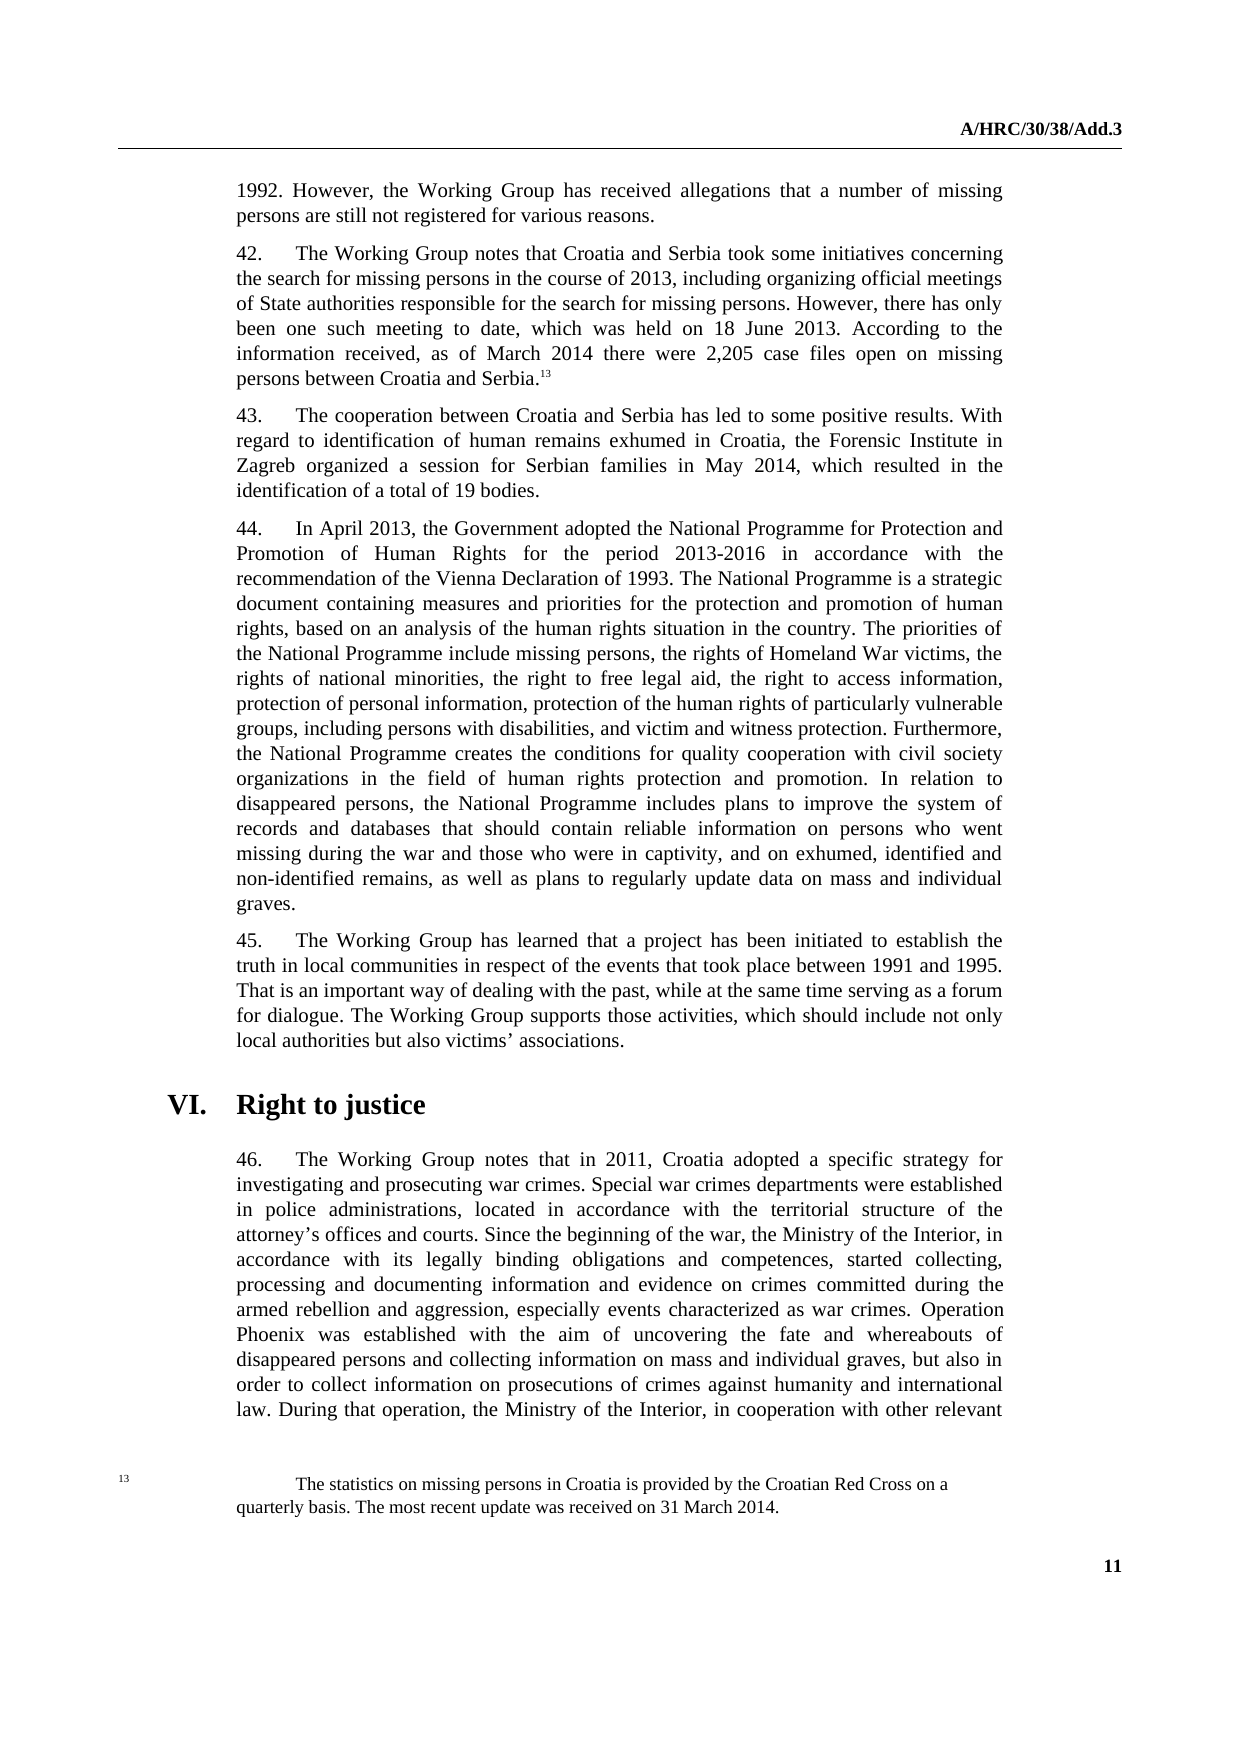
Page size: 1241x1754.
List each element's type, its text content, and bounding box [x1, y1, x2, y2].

text 45. The Working Group has learned that a project has been initiated to establish the truth in local communities in respect of the events that took place between 1991 and 1995. That is an important way of dealing with the past, while at the same time serving as a forum for dialogue. The Working Group supports those activities, which should include not only local authorities but also victims’ associations. [236, 927, 1004, 1052]
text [236, 177, 1004, 227]
text 44. In April 2013, the Government adopted the National Programme for Protection and Promotion of Human Rights for the period 2013-2016 in accordance with the recommendation of the Vienna Declaration of 1993. The National Programme is a strategic document containing measures and priorities for the protection and promotion of human rights, based on an analysis of the human rights situation in the country. The priorities of the National Programme include missing persons, the rights of Homeland War victims, the rights of national minorities, the right to free legal aid, the right to access information, protection of personal information, protection of the human rights of particularly vulnerable groups, including persons with disabilities, and victim and witness protection. Furthermore, the National Programme creates the conditions for quality cooperation with civil society organizations in the field of human rights protection and promotion. In relation to disappeared persons, the National Programme includes plans to improve the system of records and databases that should contain reliable information on persons who went missing during the war and those who were in captivity, and on exhumed, identified and non-identified remains, as well as plans to regularly update data on mass and individual graves. [236, 515, 1004, 915]
text 43. The cooperation between Croatia and Serbia has led to some positive results. With regard to identification of human remains exhumed in Croatia, the Forensic Institute in Zagreb organized a session for Serbian families in May 2014, which resulted in the identification of a total of 19 bodies. [236, 402, 1004, 502]
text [236, 1146, 1004, 1421]
text VI. Right to justice [118, 1090, 1004, 1121]
text 42. The Working Group notes that Croatia and Serbia took some initiatives concerning the search for missing persons in the course of 2013, including organizing official meetings of State authorities responsible for the search for missing persons. However, there has only been one such meeting to date, which was held on 18 June 2013. According to the information received, as of March 2014 there were 2,205 case files open on missing persons between Croatia and Serbia. [236, 240, 1004, 390]
